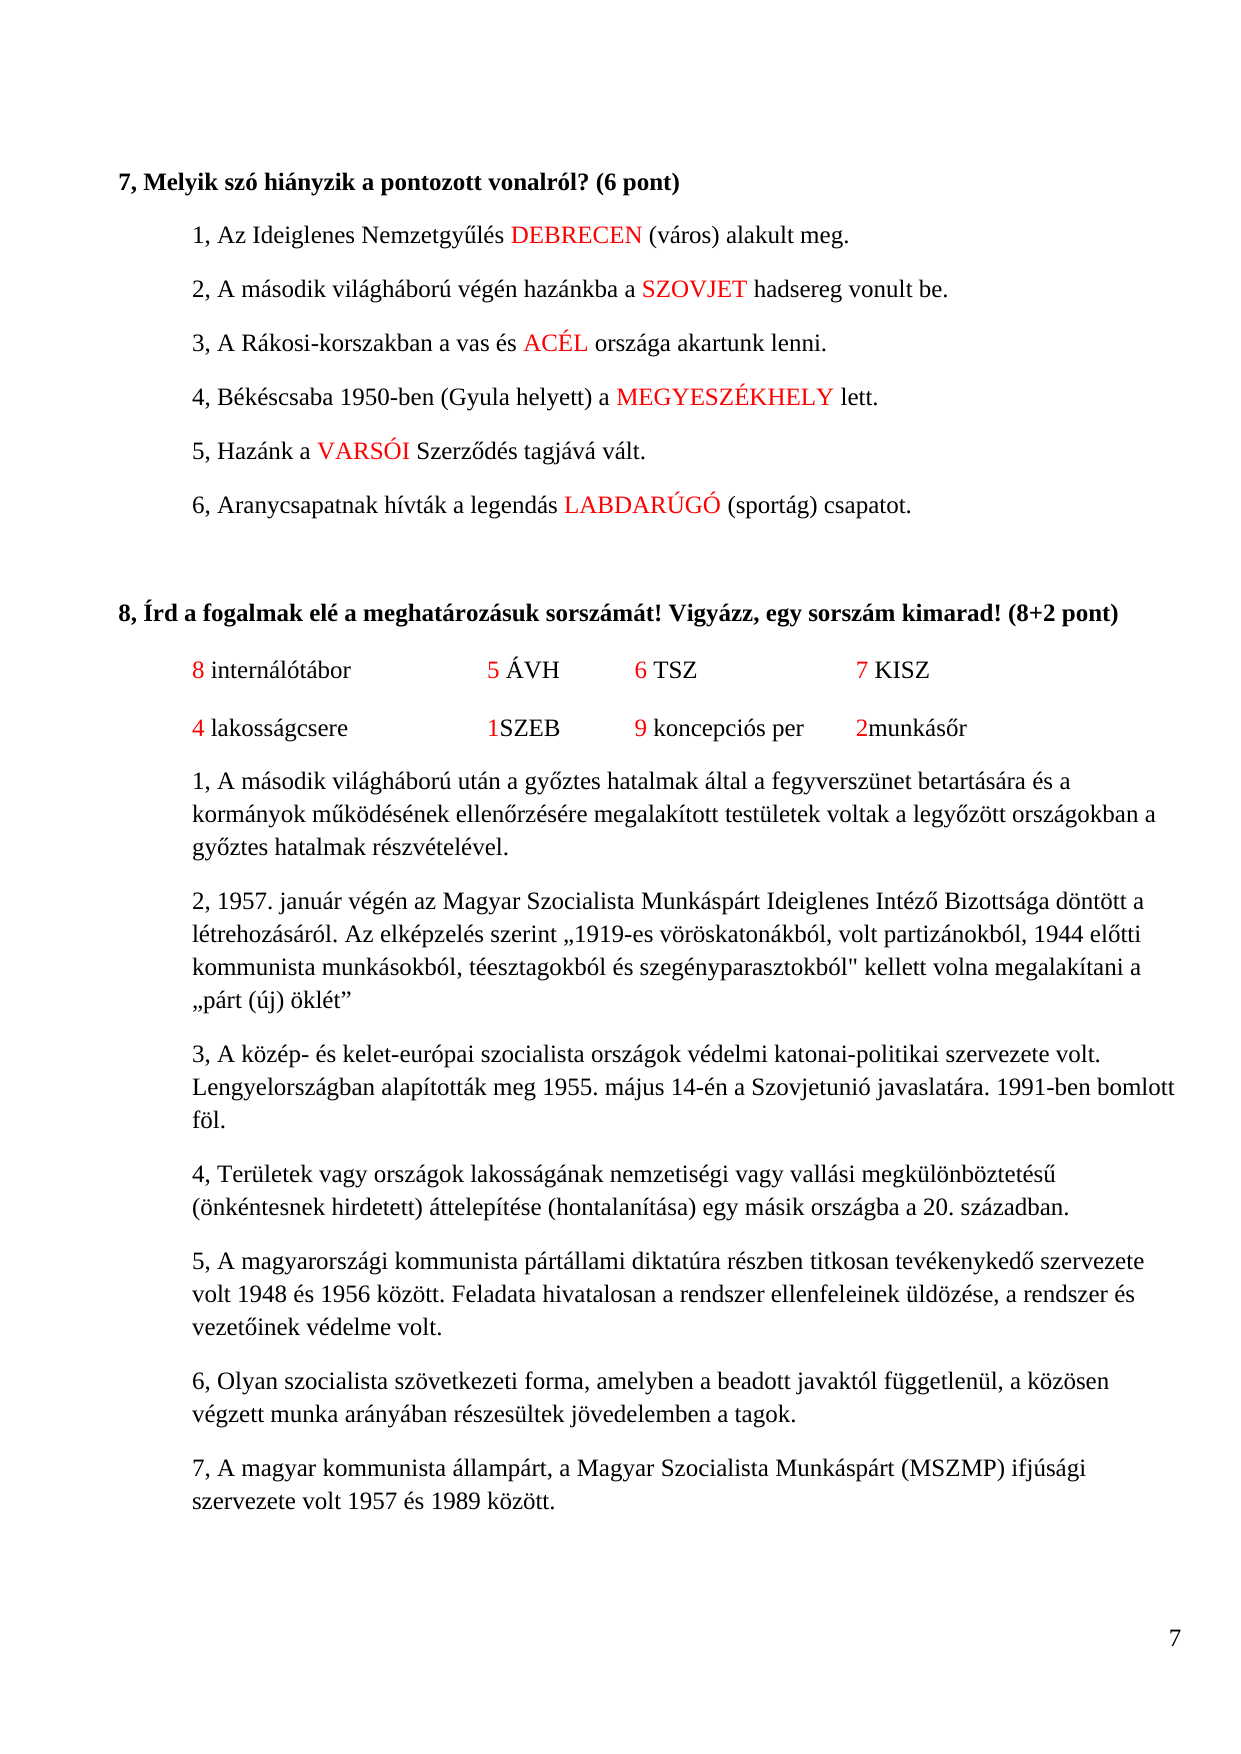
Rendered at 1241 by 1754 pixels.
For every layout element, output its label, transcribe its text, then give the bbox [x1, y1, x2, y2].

text 3, A közép- és kelet-európai szocialista országok védelmi katonai-politikai szervezete volt. Lengyelországban alapították meg 1955. május 14-én a Szovjetunió javaslatára. 1991-ben bomlott föl. [192, 1039, 1181, 1134]
text 7, Melyik szó hiányzik a pontozott vonalról? (6 pont) [118, 167, 1181, 196]
text 2, A második világháború végén hazánkba a SZOVJET hadsereg vonult be. [118, 274, 1181, 303]
text 8, Írd a fogalmak elé a meghatározásuk sorszámát! Vigyázz, egy sorszám kimarad! (8+2 pont) [118, 598, 1181, 626]
text 4 lakosságcsere 1SZEB 9 koncepciós per 2munkásőr [118, 713, 1181, 741]
text 5, Hazánk a VARSÓI Szerződés tagjává vált. [118, 436, 1181, 465]
text 4, Békéscsaba 1950-ben (Gyula helyett) a MEGYESZÉKHELY lett. [118, 382, 1181, 411]
text 1, Az Ideiglenes Nemzetgyűlés DEBRECEN (város) alakult meg. [118, 221, 1181, 249]
text 4, Területek vagy országok lakosságának nemzetiségi vagy vallási megkülönböztetésű (önkéntesnek hirdetett) áttelepítése (hontalanítása) egy másik országba a 20. században. [192, 1159, 1181, 1221]
text 6, Olyan szocialista szövetkezeti forma, amelyben a beadott javaktól függetlenül, a közösen végzett munka arányában részesültek jövedelemben a tagok. [192, 1366, 1181, 1428]
text 8 internálótábor 5 ÁVH 6 TSZ 7 KISZ [118, 655, 1181, 684]
text 6, Aranycsapatnak hívták a legendás LABDARÚGÓ (sportág) csapatot. [118, 490, 1181, 519]
text 3, A Rákosi-korszakban a vas és ACÉL országa akartunk lenni. [118, 328, 1181, 357]
text 5, A magyarországi kommunista pártállami diktatúra részben titkosan tevékenykedő szervezete volt 1948 és 1956 között. Feladata hivatalosan a rendszer ellenfeleinek üldözése, a rendszer és vezetőinek védelme volt. [192, 1246, 1181, 1341]
text 7, A magyar kommunista állampárt, a Magyar Szocialista Munkáspárt (MSZMP) ifjúsági szervezete volt 1957 és 1989 között. [192, 1453, 1181, 1514]
text 2, 1957. január végén az Magyar Szocialista Munkáspárt Ideiglenes Intéző Bizottsága döntött a létrehozásáról. Az elképzelés szerint „1919-es vöröskatonákból, volt partizánokból, 1944 előtti kommunista munkásokból, téesztagokból és szegényparasztokból" kellett volna megalakítani a „párt (új) öklét” [192, 886, 1181, 1014]
text 1, A második világháború után a győztes hatalmak által a fegyverszünet betartására és a kormányok működésének ellenőrzésére megalakított testületek voltak a legyőzött országokban a győztes hatalmak részvételével. [192, 766, 1181, 861]
